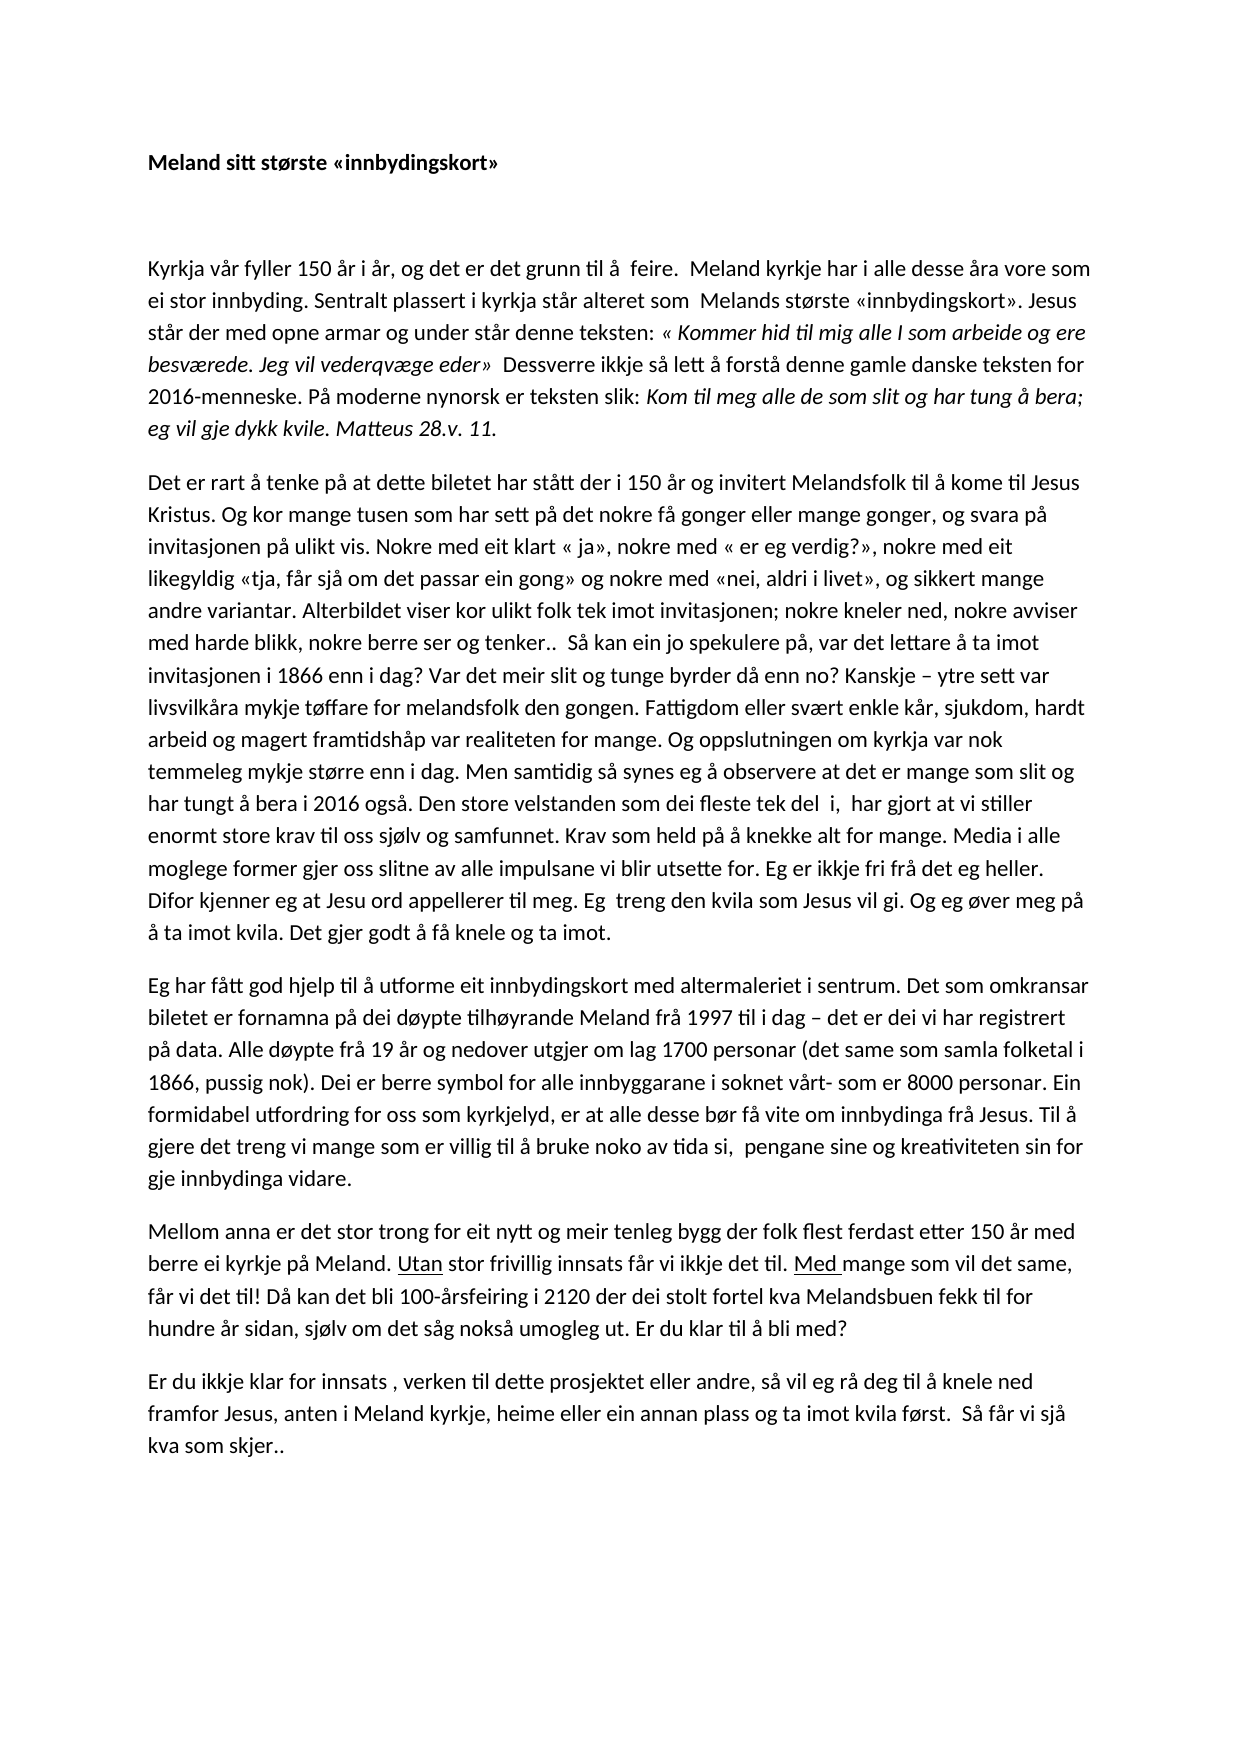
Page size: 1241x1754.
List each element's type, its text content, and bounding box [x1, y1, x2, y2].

text Eg har fått god hjelp til å utforme eit innbydingskort med altermaleriet i sentrum. Det som omkransar biletet er fornamna på dei døypte tilhøyrande Meland frå 1997 til i dag – det er dei vi har registrert på data. Alle døypte frå 19 år og nedover utgjer om lag 1700 personar (det same som samla folketal i 1866, pussig nok). Dei er berre symbol for alle innbyggarane i soknet vårt- som er 8000 personar. Ein formidabel utfordring for oss som kyrkjelyd, er at alle desse bør få vite om innbydinga frå Jesus. Til å gjere det treng vi mange som er villig til å bruke noko av tida si, pengane sine og kreativiteten sin for gje innbydinga vidare. [148, 971, 1093, 1192]
text Kyrkja vår fyller 150 år i år, og det er det grunn til å feire. Meland kyrkje har i alle desse åra vore som ei stor innbyding. Sentralt plassert i kyrkja står alteret som Melands største «innbydingskort». Jesus står der med opne armar og under står denne teksten: « Kommer hid til mig alle I som arbeide og ere besværede. Jeg vil vederqvæge eder» Dessverre ikkje så lett å forstå denne gamle danske teksten for 2016-menneske. På moderne nynorsk er teksten slik: Kom til meg alle de som slit og har tung å bera; eg vil gje dykk kvile. Matteus 28.v. 11. [148, 254, 1093, 443]
text Det er rart å tenke på at dette biletet har stått der i 150 år og invitert Melandsfolk til å kome til Jesus Kristus. Og kor mange tusen som har sett på det nokre få gonger eller mange gonger, og svara på invitasjonen på ulikt vis. Nokre med eit klart « ja», nokre med « er eg verdig?», nokre med eit likegyldig «tja, får sjå om det passar ein gong» og nokre med «nei, aldri i livet», og sikkert mange andre variantar. Alterbildet viser kor ulikt folk tek imot invitasjonen; nokre kneler ned, nokre avviser med harde blikk, nokre berre ser og tenker.. Så kan ein jo spekulere på, var det lettare å ta imot invitasjonen i 1866 enn i dag? Var det meir slit og tunge byrder då enn no? Kanskje – ytre sett var livsvilkåra mykje tøffare for melandsfolk den gongen. Fattigdom eller svært enkle kår, sjukdom, hardt arbeid og magert framtidshåp var realiteten for mange. Og oppslutningen om kyrkja var nok temmeleg mykje større enn i dag. Men samtidig så synes eg å observere at det er mange som slit og har tungt å bera i 2016 også. Den store velstanden som dei fleste tek del i, har gjort at vi stiller enormt store krav til oss sjølv og samfunnet. Krav som held på å knekke alt for mange. Media i alle moglege former gjer oss slitne av alle impulsane vi blir utsette for. Eg er ikkje fri frå det eg heller. Difor kjenner eg at Jesu ord appellerer til meg. Eg treng den kvila som Jesus vil gi. Og eg øver meg på å ta imot kvila. Det gjer godt å få knele og ta imot. [148, 468, 1093, 946]
text Meland sitt største «innbydingskort» [148, 148, 1093, 176]
text Er du ikkje klar for innsats , verken til dette prosjektet eller andre, så vil eg rå deg til å knele ned framfor Jesus, anten i Meland kyrkje, heime eller ein annan plass og ta imot kvila først. Så får vi sjå kva som skjer.. [148, 1367, 1093, 1459]
text Mellom anna er det stor trong for eit nytt og meir tenleg bygg der folk flest ferdast etter 150 år med berre ei kyrkje på Meland. Utan stor frivillig innsats får vi ikkje det til. Med mange som vil det same, får vi det til! Då kan det bli 100-årsfeiring i 2120 der dei stolt fortel kva Melandsbuen fekk til for hundre år sidan, sjølv om det såg nokså umogleg ut. Er du klar til å bli med? [148, 1217, 1093, 1342]
